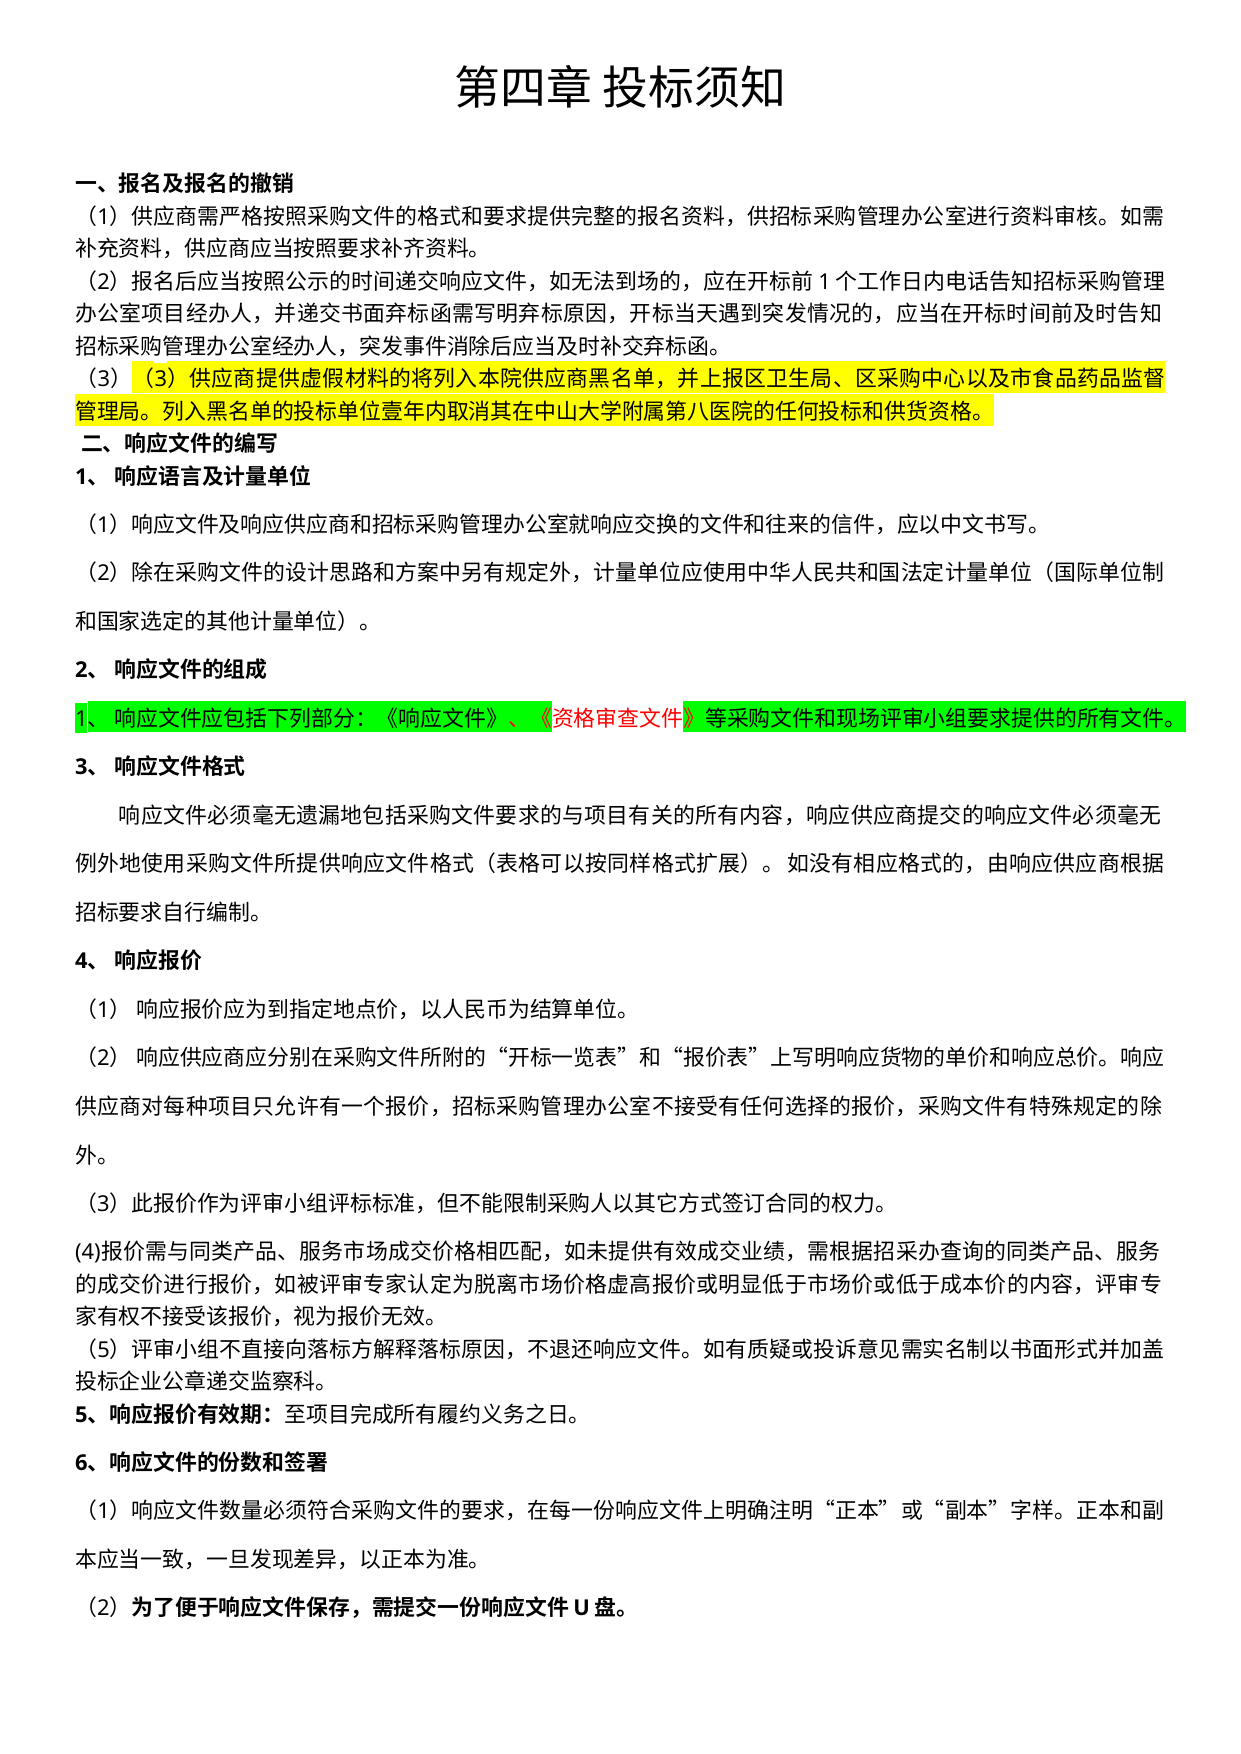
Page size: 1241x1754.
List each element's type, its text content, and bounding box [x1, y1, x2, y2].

text （2）除在采购文件的设计思路和方案中另有规定外，计量单位应使用中华人民共和国法定计量单位（国际单位制和国家选定的其他计量单位）。 [75, 555, 1165, 636]
text 2、 响应文件的组成 [75, 652, 1165, 685]
text 3、 响应文件格式 [75, 749, 1165, 781]
text 1、 响应文件应包括下列部分：《响应文件》、《资格审查文件》等采购文件和现场评审小组要求提供的所有文件。 [75, 701, 1165, 733]
text （3）此报价作为评审小组评标标准，但不能限制采购人以其它方式签订合同的权力。 [75, 1186, 1165, 1218]
text 响应文件必须毫无遗漏地包括采购文件要求的与项目有关的所有内容，响应供应商提交的响应文件必须毫无例外地使用采购文件所提供响应文件格式（表格可以按同样格式扩展）。如没有相应格式的，由响应供应商根据招标要求自行编制。 [75, 797, 1165, 927]
text （2） 响应供应商应分别在采购文件所附的“开标一览表”和“报价表”上写明响应货物的单价和响应总价。响应供应商对每种项目只允许有一个报价，招标采购管理办公室不接受有任何选择的报价，采购文件有特殊规定的除外。 [75, 1040, 1165, 1170]
text （1）响应文件数量必须符合采购文件的要求，在每一份响应文件上明确注明“正本”或“副本”字样。正本和副本应当一致，一旦发现差异，以正本为准。 [75, 1493, 1165, 1574]
text （1）供应商需严格按照采购文件的格式和要求提供完整的报名资料，供招标采购管理办公室进行资料审核。如需补充资料，供应商应当按照要求补齐资料。 [75, 198, 1165, 263]
text （5）评审小组不直接向落标方解释落标原因，不退还响应文件。如有质疑或投诉意见需实名制以书面形式并加盖投标企业公章递交监察科。 [75, 1331, 1165, 1396]
text 第四章 投标须知 [75, 36, 1165, 133]
text （2）为了便于响应文件保存，需提交一份响应文件U盘。 [75, 1590, 1165, 1623]
text 6、响应文件的份数和签署 [75, 1445, 1165, 1477]
text （1） 响应报价应为到指定地点价，以人民币为结算单位。 [75, 991, 1165, 1024]
text 1、 响应语言及计量单位 [75, 458, 1165, 491]
text （3）（3）供应商提供虚假材料的将列入本院供应商黑名单，并上报区卫生局、区采购中心以及市食品药品监督管理局。列入黑名单的投标单位壹年内取消其在中山大学附属第八医院的任何投标和供货资格。 [75, 361, 1165, 426]
text 4、 响应报价 [75, 943, 1165, 976]
text 5、响应报价有效期：至项目完成所有履约义务之日。 [75, 1396, 1165, 1429]
text (4)报价需与同类产品、服务市场成交价格相匹配，如未提供有效成交业绩，需根据招采办查询的同类产品、服务的成交价进行报价，如被评审专家认定为脱离市场价格虚高报价或明显低于市场价或低于成本价的内容，评审专家有权不接受该报价，视为报价无效。 [75, 1234, 1165, 1331]
text （2）报名后应当按照公示的时间递交响应文件，如无法到场的，应在开标前1个工作日内电话告知招标采购管理办公室项目经办人，并递交书面弃标函需写明弃标原因，开标当天遇到突发情况的，应当在开标时间前及时告知招标采购管理办公室经办人，突发事件消除后应当及时补交弃标函。 [75, 263, 1165, 361]
text （1）响应文件及响应供应商和招标采购管理办公室就响应交换的文件和往来的信件，应以中文书写。 [75, 507, 1165, 539]
text 一、报名及报名的撤销 [75, 166, 1165, 198]
text 二、响应文件的编写 [75, 426, 1165, 458]
